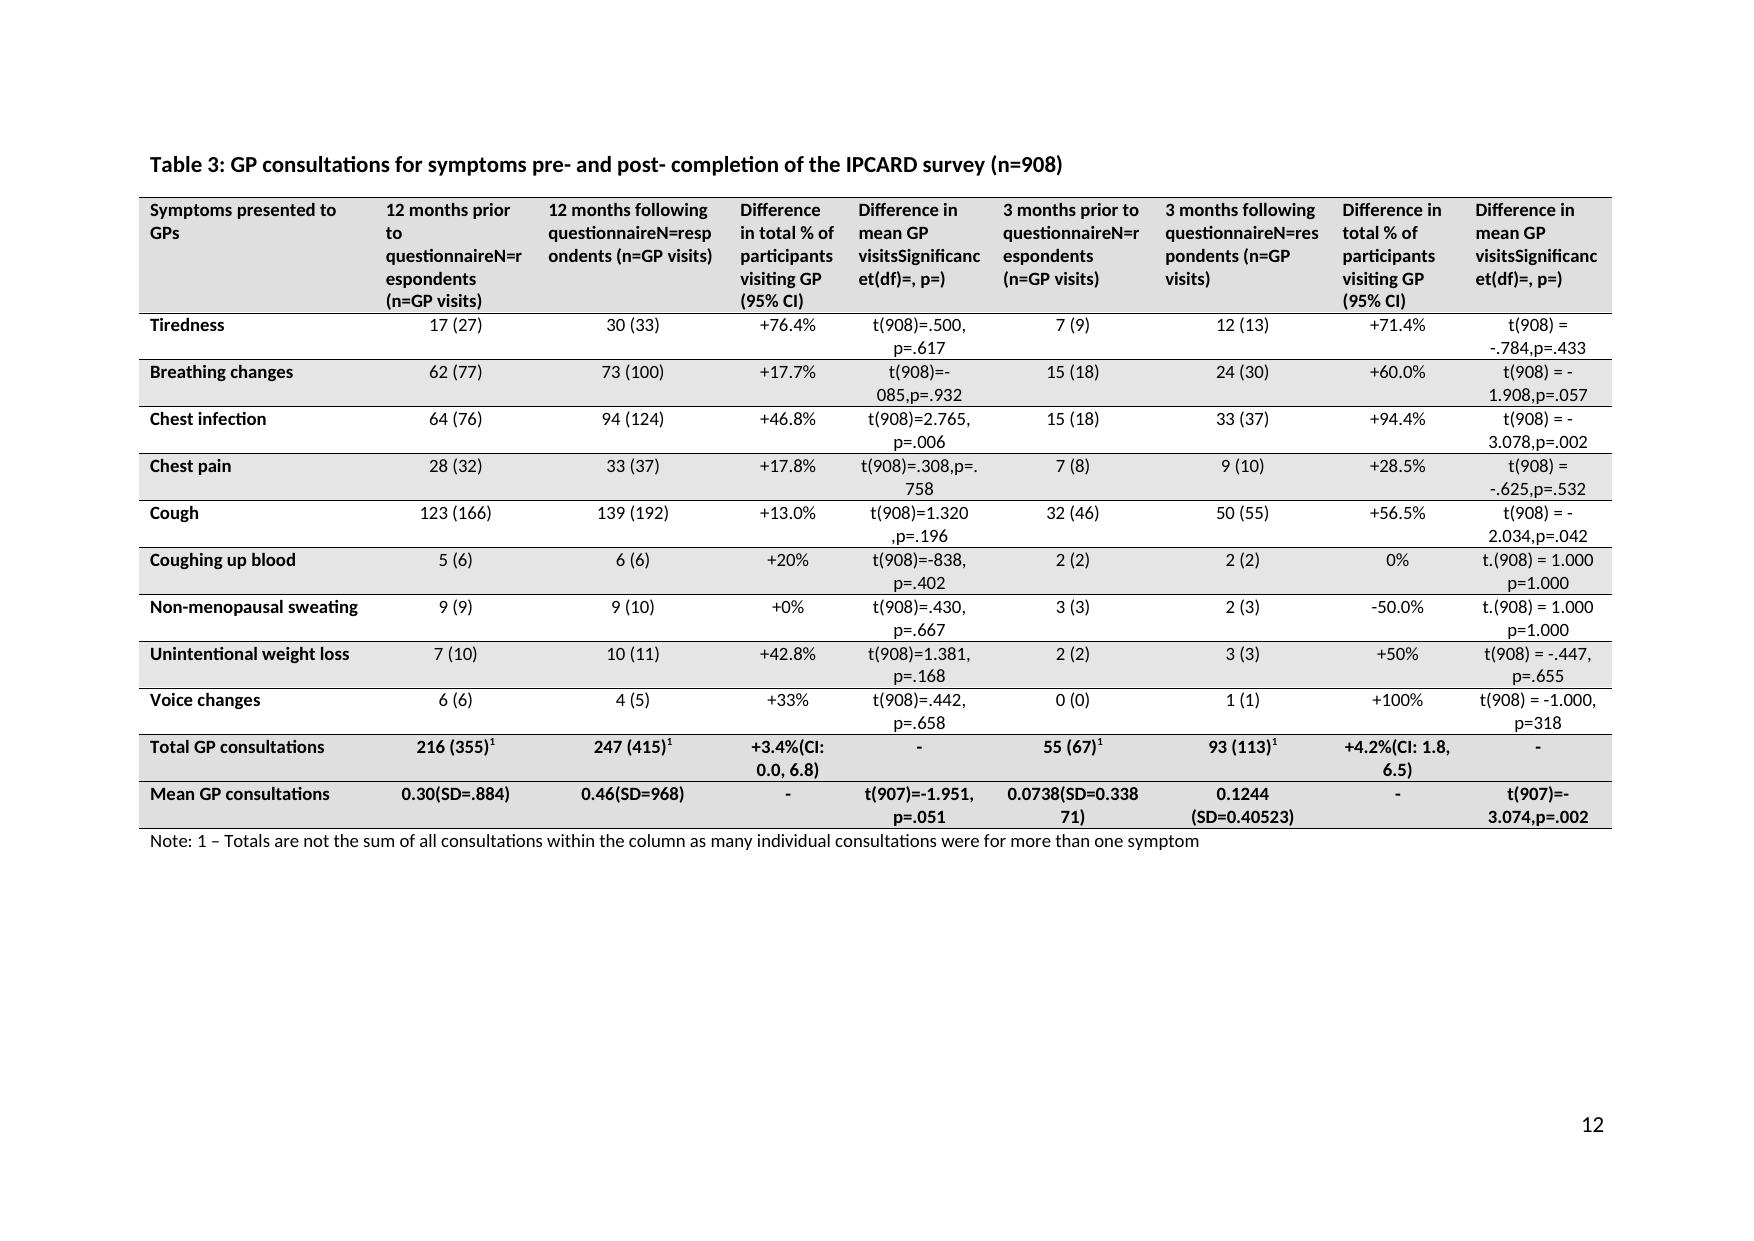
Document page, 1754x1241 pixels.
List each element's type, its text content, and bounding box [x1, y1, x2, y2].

table_cell Breathing changes [139, 360, 374, 406]
table_cell Tiredness [139, 314, 374, 359]
table_header Difference in total % of participants visiting GP (95% CI) [729, 198, 847, 312]
table_cell Coughing up blood [139, 548, 374, 594]
table_cell 139 (192) [537, 501, 729, 547]
table_cell 33 (37) [1154, 407, 1331, 453]
table_cell t(907)=-3.074,p=.002 [1464, 782, 1612, 828]
table_cell t(907)=-1.951, p=.051 [847, 782, 992, 828]
table_cell 0.30(SD=.884) [374, 782, 537, 828]
table_cell 7 (8) [992, 454, 1154, 500]
table_cell 50 (55) [1154, 501, 1331, 547]
table_header Symptoms presented to GPs [139, 198, 374, 312]
table_cell 7 (10) [374, 642, 537, 687]
table_cell 6 (6) [537, 548, 729, 594]
table_cell Chest infection [139, 407, 374, 453]
table_cell +76.4% [729, 314, 847, 359]
table_cell t(908)=.430, p=.667 [847, 595, 992, 641]
table_cell Total GP consultations [139, 735, 374, 781]
table_cell 24 (30) [1154, 360, 1331, 406]
table_cell 2 (2) [992, 548, 1154, 594]
table_cell t.(908) = 1.000 p=1.000 [1464, 595, 1612, 641]
table_cell +17.7% [729, 360, 847, 406]
table_cell t(908) = -.447, p=.655 [1464, 642, 1612, 687]
table_cell +4.2%(CI: 1.8, 6.5) [1331, 735, 1464, 781]
table_header 3 months prior to questionnaireN=respondents (n=GP visits) [992, 198, 1154, 312]
table_cell 0 (0) [992, 689, 1154, 734]
table_cell 94 (124) [537, 407, 729, 453]
table_cell 0.0738(SD=0.33871) [992, 782, 1154, 828]
table_cell 0% [1331, 548, 1464, 594]
text Note: 1 – Totals are not the sum of all consultations within the column as many individual consultations were for more than one symptom [150, 829, 1604, 852]
table_cell 17 (27) [374, 314, 537, 359]
table_cell - [847, 735, 992, 781]
table_cell +71.4% [1331, 314, 1464, 359]
table_cell t(908) = -.784,p=.433 [1464, 314, 1612, 359]
table_cell - [1464, 735, 1612, 781]
table_cell 0.1244 (SD=0.40523) [1154, 782, 1331, 828]
table_cell t(908)=1.381, p=.168 [847, 642, 992, 687]
table_cell Unintentional weight loss [139, 642, 374, 687]
table_cell 10 (11) [537, 642, 729, 687]
table_cell 3 (3) [992, 595, 1154, 641]
table_cell 93 (113)1 [1154, 735, 1331, 781]
table_cell 247 (415)1 [537, 735, 729, 781]
table_cell 5 (6) [374, 548, 537, 594]
table_cell - [729, 782, 847, 828]
table_cell Chest pain [139, 454, 374, 500]
table_cell +42.8% [729, 642, 847, 687]
table_header Difference in mean GP visitsSignificancet(df)=, p=) [1464, 198, 1612, 312]
table_cell +50% [1331, 642, 1464, 687]
table_cell Non-menopausal sweating [139, 595, 374, 641]
table_cell t(908) = -3.078,p=.002 [1464, 407, 1612, 453]
table_cell 30 (33) [537, 314, 729, 359]
table_cell Cough [139, 501, 374, 547]
table_header 12 months prior to questionnaireN=respondents (n=GP visits) [374, 198, 537, 312]
table_cell 9 (10) [1154, 454, 1331, 500]
table_cell 2 (3) [1154, 595, 1331, 641]
table_cell t.(908) = 1.000 p=1.000 [1464, 548, 1612, 594]
table_cell 9 (10) [537, 595, 729, 641]
table_cell +13.0% [729, 501, 847, 547]
table_cell t(908) = -.625,p=.532 [1464, 454, 1612, 500]
table_cell +56.5% [1331, 501, 1464, 547]
table_cell t(908)=.500, p=.617 [847, 314, 992, 359]
table_cell +60.0% [1331, 360, 1464, 406]
table_cell t(908)=1.320,p=.196 [847, 501, 992, 547]
table_cell 55 (67)1 [992, 735, 1154, 781]
table_cell 6 (6) [374, 689, 537, 734]
table_cell Voice changes [139, 689, 374, 734]
table_header Difference in mean GP visitsSignificancet(df)=, p=) [847, 198, 992, 312]
table_cell 73 (100) [537, 360, 729, 406]
table_cell 123 (166) [374, 501, 537, 547]
table_cell 216 (355)1 [374, 735, 537, 781]
table_cell 15 (18) [992, 360, 1154, 406]
text Table 3: GP consultations for symptoms pre- and post- completion of the IPCARD survey (n=908) [150, 150, 1604, 178]
table_cell 33 (37) [537, 454, 729, 500]
table_cell t(908)=-085,p=.932 [847, 360, 992, 406]
table_cell +3.4%(CI: 0.0, 6.8) [729, 735, 847, 781]
table_cell +46.8% [729, 407, 847, 453]
table_cell 3 (3) [1154, 642, 1331, 687]
table_cell 28 (32) [374, 454, 537, 500]
table_cell - [1331, 782, 1464, 828]
table_cell 2 (2) [992, 642, 1154, 687]
table_cell t(908)=-838, p=.402 [847, 548, 992, 594]
table_cell t(908)=2.765, p=.006 [847, 407, 992, 453]
table_cell 64 (76) [374, 407, 537, 453]
table_header 3 months following questionnaireN=respondents (n=GP visits) [1154, 198, 1331, 312]
table_header Difference in total % of participants visiting GP (95% CI) [1331, 198, 1464, 312]
table_cell 32 (46) [992, 501, 1154, 547]
table_cell 9 (9) [374, 595, 537, 641]
table_cell t(908) = -2.034,p=.042 [1464, 501, 1612, 547]
table_cell 0.46(SD=968) [537, 782, 729, 828]
table_cell +17.8% [729, 454, 847, 500]
table_cell t(908)=.308,p=.758 [847, 454, 992, 500]
table_cell +20% [729, 548, 847, 594]
table_cell t(908) = -1.908,p=.057 [1464, 360, 1612, 406]
table_cell Mean GP consultations [139, 782, 374, 828]
table_cell +33% [729, 689, 847, 734]
table_cell +100% [1331, 689, 1464, 734]
table_cell t(908)=.442, p=.658 [847, 689, 992, 734]
table_cell 1 (1) [1154, 689, 1331, 734]
table_cell +0% [729, 595, 847, 641]
table_cell 15 (18) [992, 407, 1154, 453]
table_cell 12 (13) [1154, 314, 1331, 359]
table_cell -50.0% [1331, 595, 1464, 641]
table_cell 4 (5) [537, 689, 729, 734]
table_cell 7 (9) [992, 314, 1154, 359]
table_cell +28.5% [1331, 454, 1464, 500]
table_cell t(908) = -1.000, p=318 [1464, 689, 1612, 734]
table_cell 62 (77) [374, 360, 537, 406]
table_cell +94.4% [1331, 407, 1464, 453]
table_header 12 months following questionnaireN=respondents (n=GP visits) [537, 198, 729, 312]
table_cell 2 (2) [1154, 548, 1331, 594]
